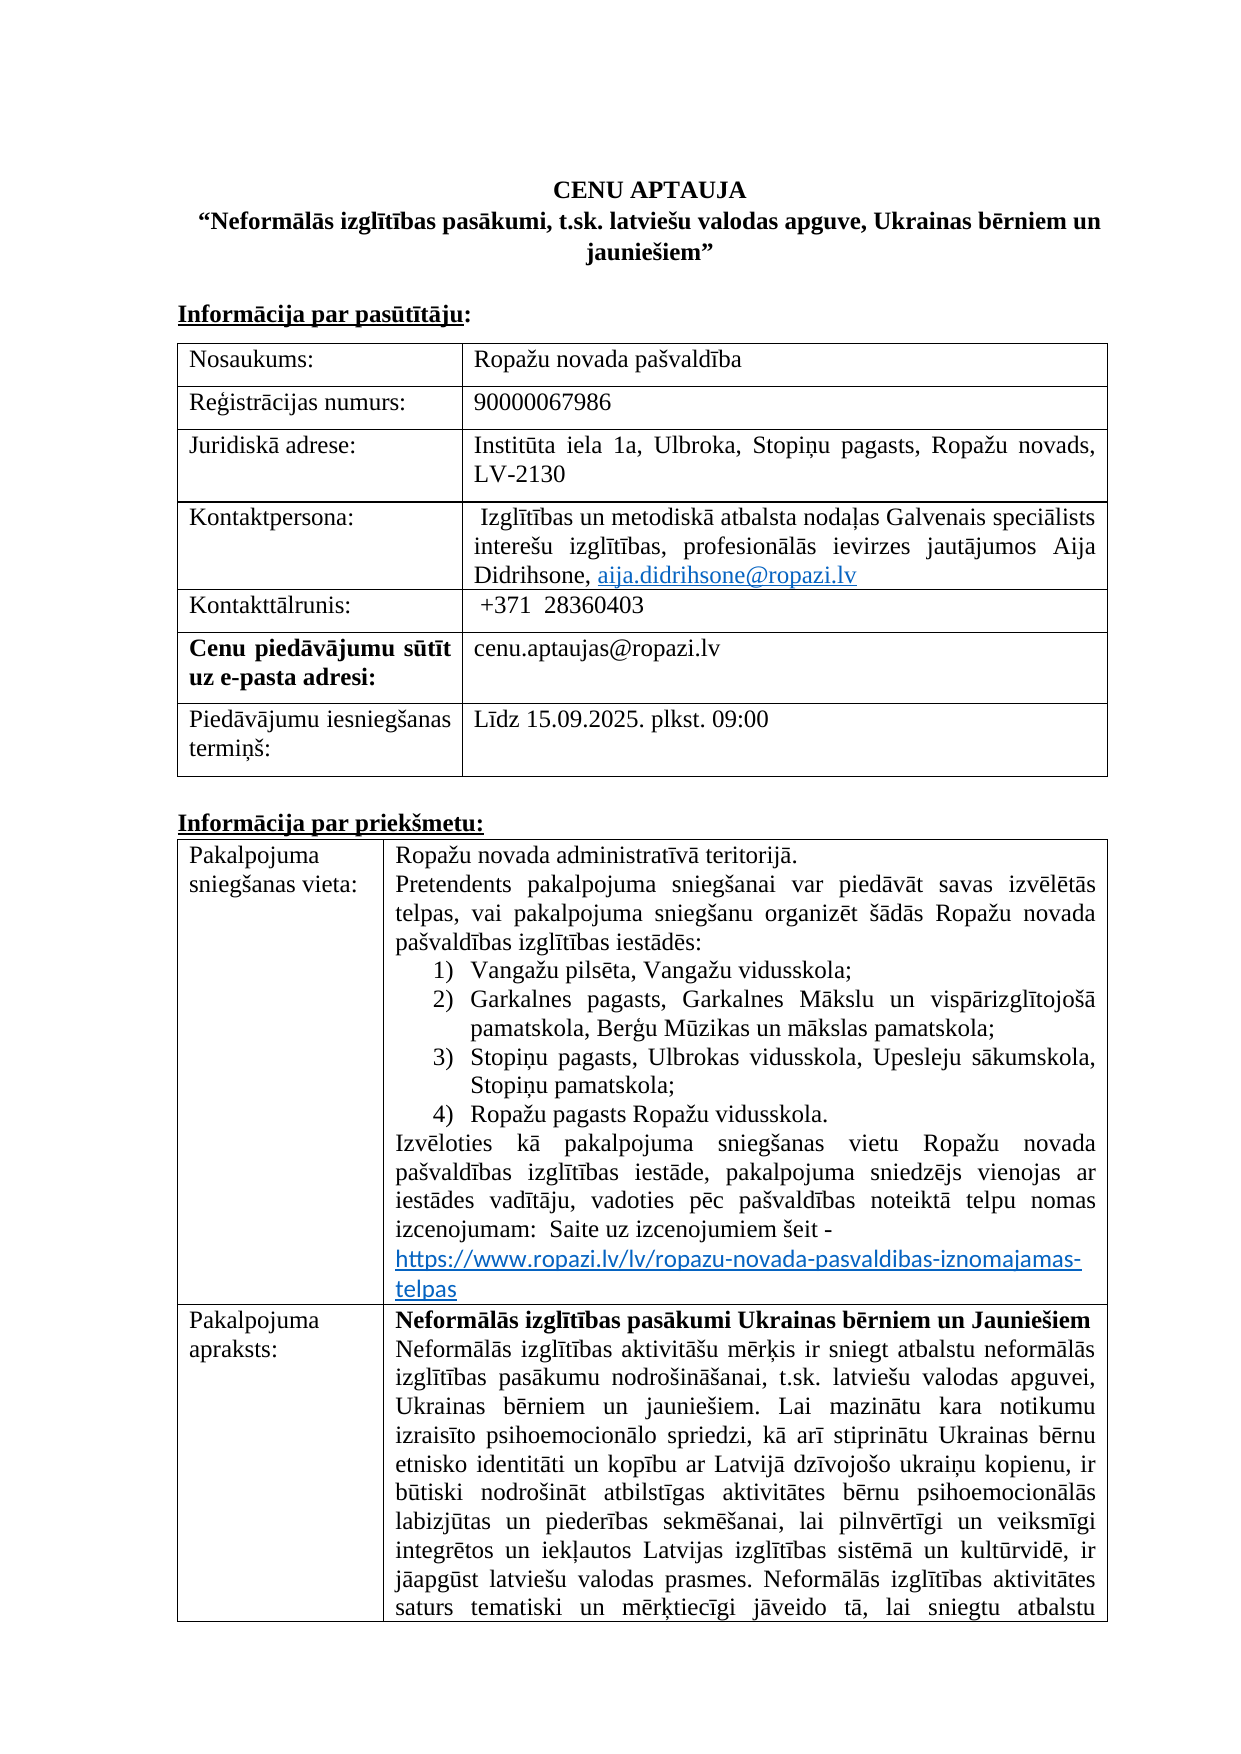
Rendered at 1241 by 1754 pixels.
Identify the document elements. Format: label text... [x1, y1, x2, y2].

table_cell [384, 1305, 1107, 1621]
table_cell +371 28360403 [463, 590, 1107, 632]
table_cell cenu.aptaujas@ropazi.lv [463, 633, 1107, 703]
table_cell Izglītības un metodiskā atbalsta nodaļas Galvenais speciālists interešu izglītības, profesionālās ievirzes jautājumos Aija Didrihsone, aija.didrihsone@ropazi.lv [463, 503, 1107, 589]
table_cell Juridiskā adrese: [178, 430, 462, 501]
text CENU APTAUJA [177, 175, 1122, 204]
table_cell 90000067986 [463, 387, 1107, 429]
text “Neformālās izglītības pasākumi, t.sk. latviešu valodas apguve, Ukrainas bērniem un jauniešiem” [177, 206, 1122, 266]
table_header Ropažu novada pašvaldība [463, 344, 1107, 386]
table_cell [178, 1305, 383, 1621]
table_cell Reģistrācijas numurs: [178, 387, 462, 429]
table_cell Līdz 15.09.2025. plkst. 09:00 [463, 704, 1107, 776]
table_cell Kontaktpersona: [178, 503, 462, 589]
table_header Nosaukums: [178, 344, 462, 386]
text Informācija par pasūtītāju: [177, 299, 1122, 328]
table_cell Piedāvājumu iesniegšanas termiņš: [178, 704, 462, 776]
table_cell Cenu piedāvājumu sūtīt uz e-pasta adresi: [178, 633, 462, 703]
table_cell Institūta iela 1a, Ulbroka, Stopiņu pagasts, Ropažu novads, LV-2130 [463, 430, 1107, 501]
table_cell Kontakttālrunis: [178, 590, 462, 632]
table_header Ropažu novada administratīvā teritorijā. Pretendents pakalpojuma sniegšanai var piedāvāt savas izvēlētās telpas, vai pakalpojuma sniegšanu organizēt šādās Ropažu novada pašvaldības izglītības iestādēs: Vangažu pilsēta, Vangažu vidusskola; Garkalnes pagasts, Garkalnes Mākslu un vispārizglītojošā pamatskola, Berģu Mūzikas un mākslas pamatskola; Stopiņu pagasts, Ulbrokas vidusskola, Upesleju sākumskola, Stopiņu pamatskola; Ropažu pagasts Ropažu vidusskola. Izvēloties kā pakalpojuma sniegšanas vietu Ropažu novada pašvaldības izglītības iestāde, pakalpojuma sniedzējs vienojas ar iestādes vadītāju, vadoties pēc pašvaldības noteiktā telpu nomas izcenojumam: Saite uz izcenojumiem šeit - https://www.ropazi.lv/lv/ropazu-novada-pasvaldibas-iznomajamas-telpas [384, 840, 1107, 1304]
table_header Pakalpojuma sniegšanas vieta: [178, 840, 383, 1304]
text Informācija par priekšmetu: [177, 808, 1122, 837]
